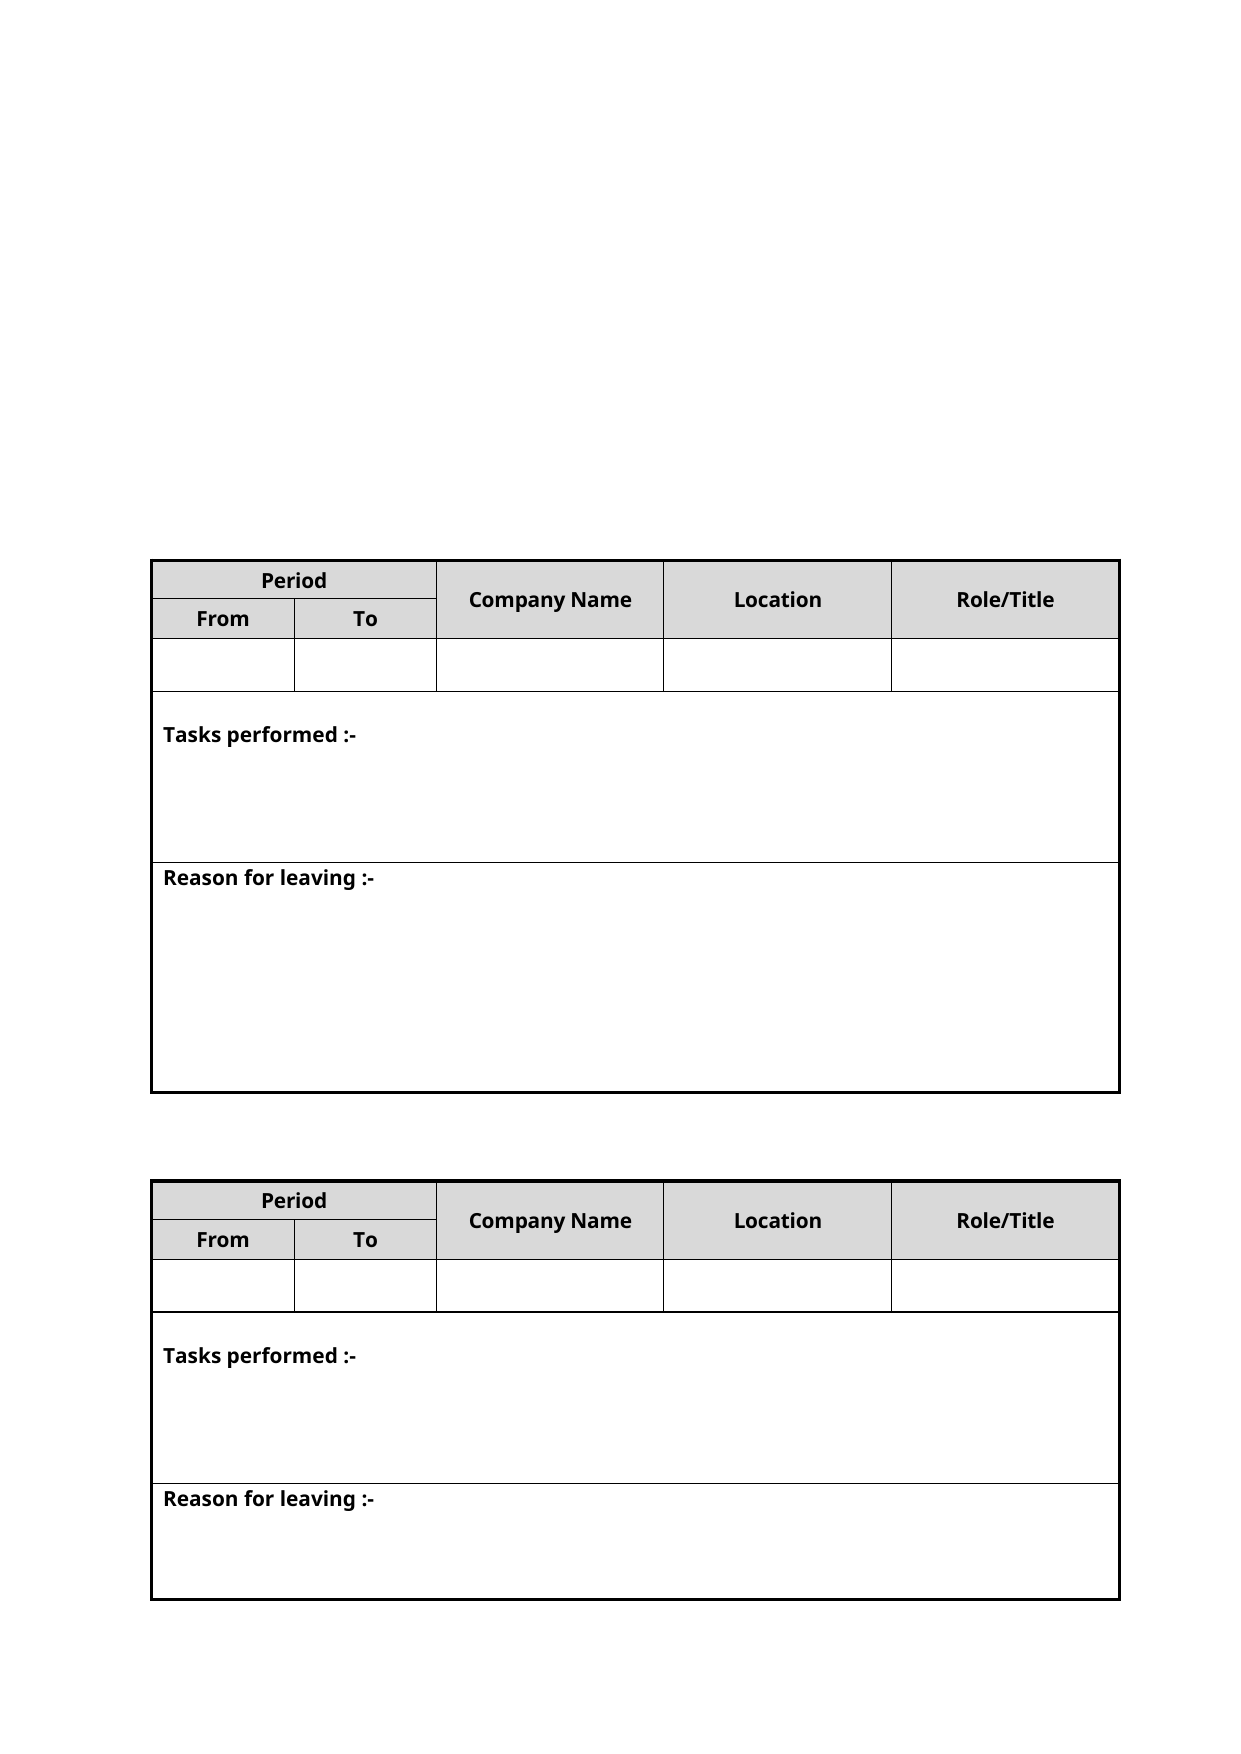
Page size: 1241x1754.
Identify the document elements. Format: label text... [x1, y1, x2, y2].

table_cell Tasks performed :- [153, 1313, 1118, 1483]
table_cell Tasks performed :- [153, 692, 1118, 862]
table_cell [664, 1260, 891, 1311]
table_cell [892, 1260, 1118, 1311]
table_cell Reason for leaving :- [153, 863, 1118, 1091]
table_cell [437, 639, 663, 691]
table_header Role/Title [892, 1183, 1118, 1259]
table_cell [892, 639, 1118, 691]
table_cell [153, 639, 294, 691]
table_cell From [153, 599, 294, 638]
table_header Location [664, 1183, 891, 1259]
table_header Location [664, 562, 891, 638]
table_header Period [153, 562, 436, 598]
table_cell [664, 639, 891, 691]
table_header Company Name [437, 1183, 663, 1259]
table_cell [153, 1260, 294, 1311]
table_header Period [153, 1183, 436, 1219]
table_cell To [295, 1220, 436, 1259]
table_cell [437, 1260, 663, 1311]
table_cell From [153, 1220, 294, 1259]
table_cell [295, 1260, 436, 1311]
table_header Company Name [437, 562, 663, 638]
table_header Role/Title [892, 562, 1118, 638]
table_cell [295, 639, 436, 691]
table_cell To [295, 599, 436, 638]
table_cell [153, 1484, 1118, 1598]
